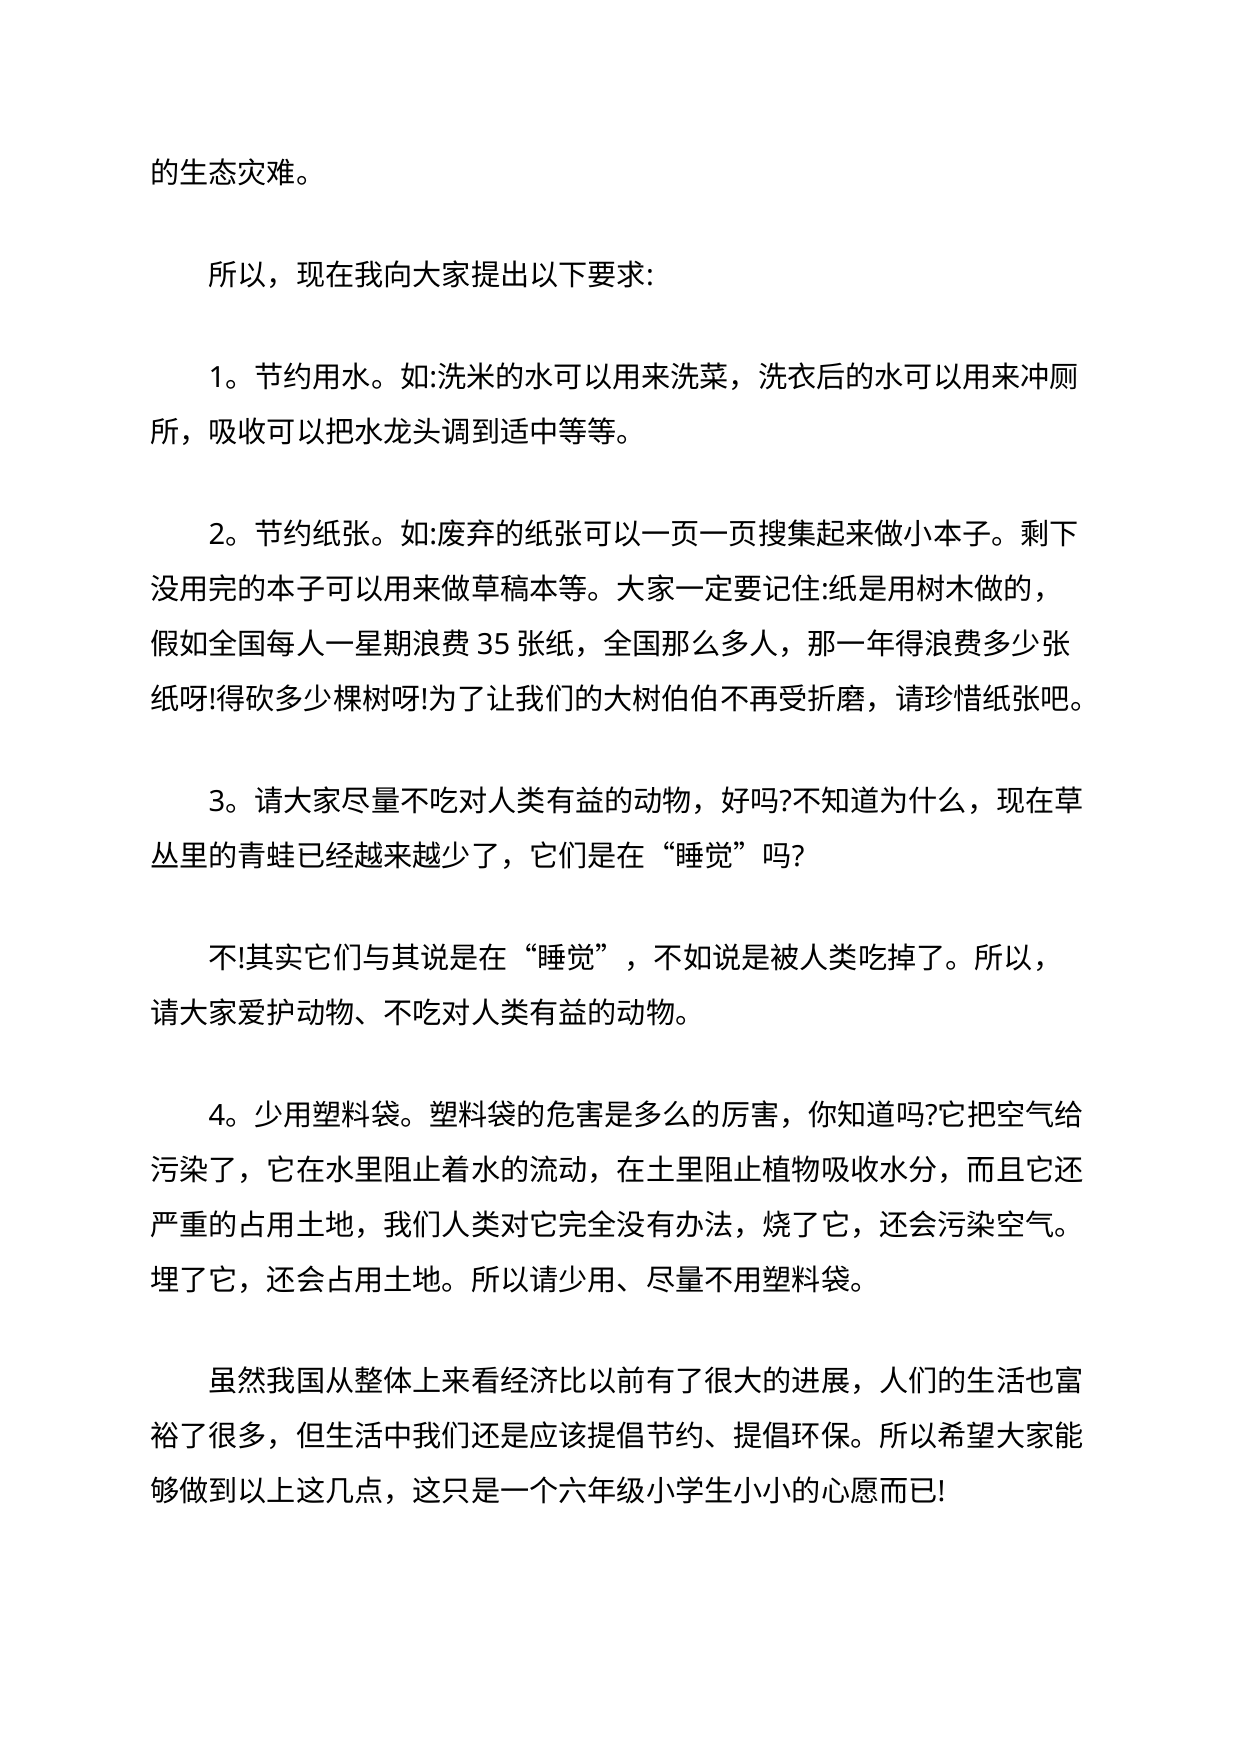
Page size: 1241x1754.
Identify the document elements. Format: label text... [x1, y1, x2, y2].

text 不!其实它们与其说是在“睡觉”，不如说是被人类吃掉了。所以，请大家爱护动物、不吃对人类有益的动物。 [150, 934, 1090, 1032]
text 所以，现在我向大家提出以下要求: [150, 252, 1090, 294]
text 3。请大家尽量不吃对人类有益的动物，好吗?不知道为什么，现在草丛里的青蛙已经越来越少了，它们是在“睡觉”吗? [150, 777, 1090, 875]
text 4。少用塑料袋。塑料袋的危害是多么的厉害，你知道吗?它把空气给污染了，它在水里阻止着水的流动，在土里阻止植物吸收水分，而且它还严重的占用土地，我们人类对它完全没有办法，烧了它，还会污染空气。埋了它，还会占用土地。所以请少用、尽量不用塑料袋。 [150, 1091, 1090, 1298]
text 虽然我国从整体上来看经济比以前有了很大的进展，人们的生活也富裕了很多，但生活中我们还是应该提倡节约、提倡环保。所以希望大家能够做到以上这几点，这只是一个六年级小学生小小的心愿而已! [150, 1358, 1090, 1510]
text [150, 150, 1090, 192]
text 1。节约用水。如:洗米的水可以用来洗菜，洗衣后的水可以用来冲厕所，吸收可以把水龙头调到适中等等。 [150, 354, 1090, 451]
text 2。节约纸张。如:废弃的纸张可以一页一页搜集起来做小本子。剩下没用完的本子可以用来做草稿本等。大家一定要记住:纸是用树木做的，假如全国每人一星期浪费35张纸，全国那么多人，那一年得浪费多少张纸呀!得砍多少棵树呀!为了让我们的大树伯伯不再受折磨，请珍惜纸张吧。 [150, 511, 1090, 718]
